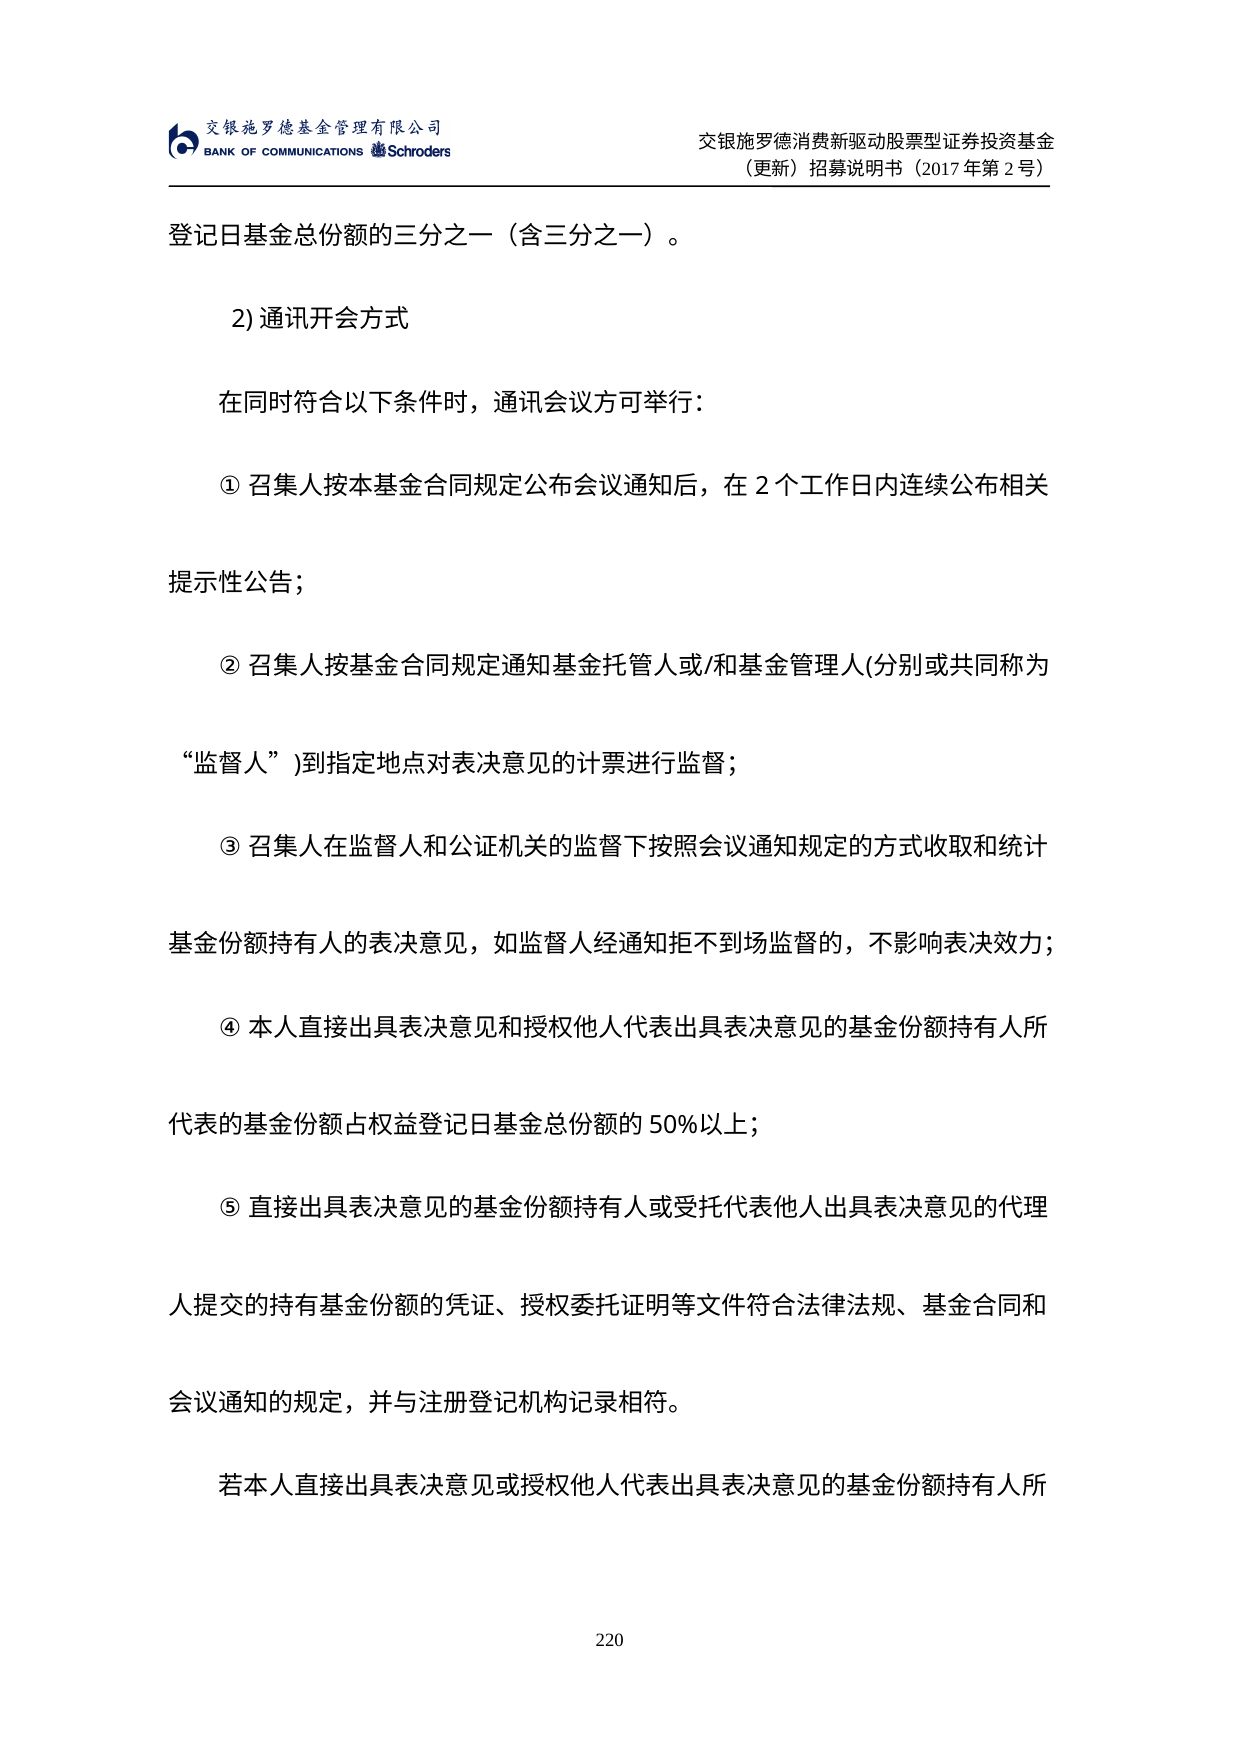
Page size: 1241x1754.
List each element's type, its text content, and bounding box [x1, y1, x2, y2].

picture [168, 119, 451, 159]
text ④ 本人直接出具表决意见和授权他人代表出具表决意见的基金份额持有人所代表的基金份额占权益登记日基金总份额的50%以上； [169, 993, 1050, 1155]
text ⑤ 直接出具表决意见的基金份额持有人或受托代表他人出具表决意见的代理人提交的持有基金份额的凭证、授权委托证明等文件符合法律法规、基金合同和会议通知的规定，并与注册登记机构记录相符。 [169, 1173, 1050, 1433]
text ① 召集人按本基金合同规定公布会议通知后，在2个工作日内连续公布相关提示性公告； [169, 451, 1050, 613]
text 2) 通讯开会方式 [169, 284, 1050, 349]
text ② 召集人按基金合同规定通知基金托管人或/和基金管理人(分别或共同称为“监督人”)到指定地点对表决意见的计票进行监督； [169, 631, 1050, 794]
text ③ 召集人在监督人和公证机关的监督下按照会议通知规定的方式收取和统计基金份额持有人的表决意见，如监督人经通知拒不到场监督的，不影响表决效力； [169, 812, 1050, 974]
text 在同时符合以下条件时，通讯会议方可举行： [169, 368, 1050, 433]
